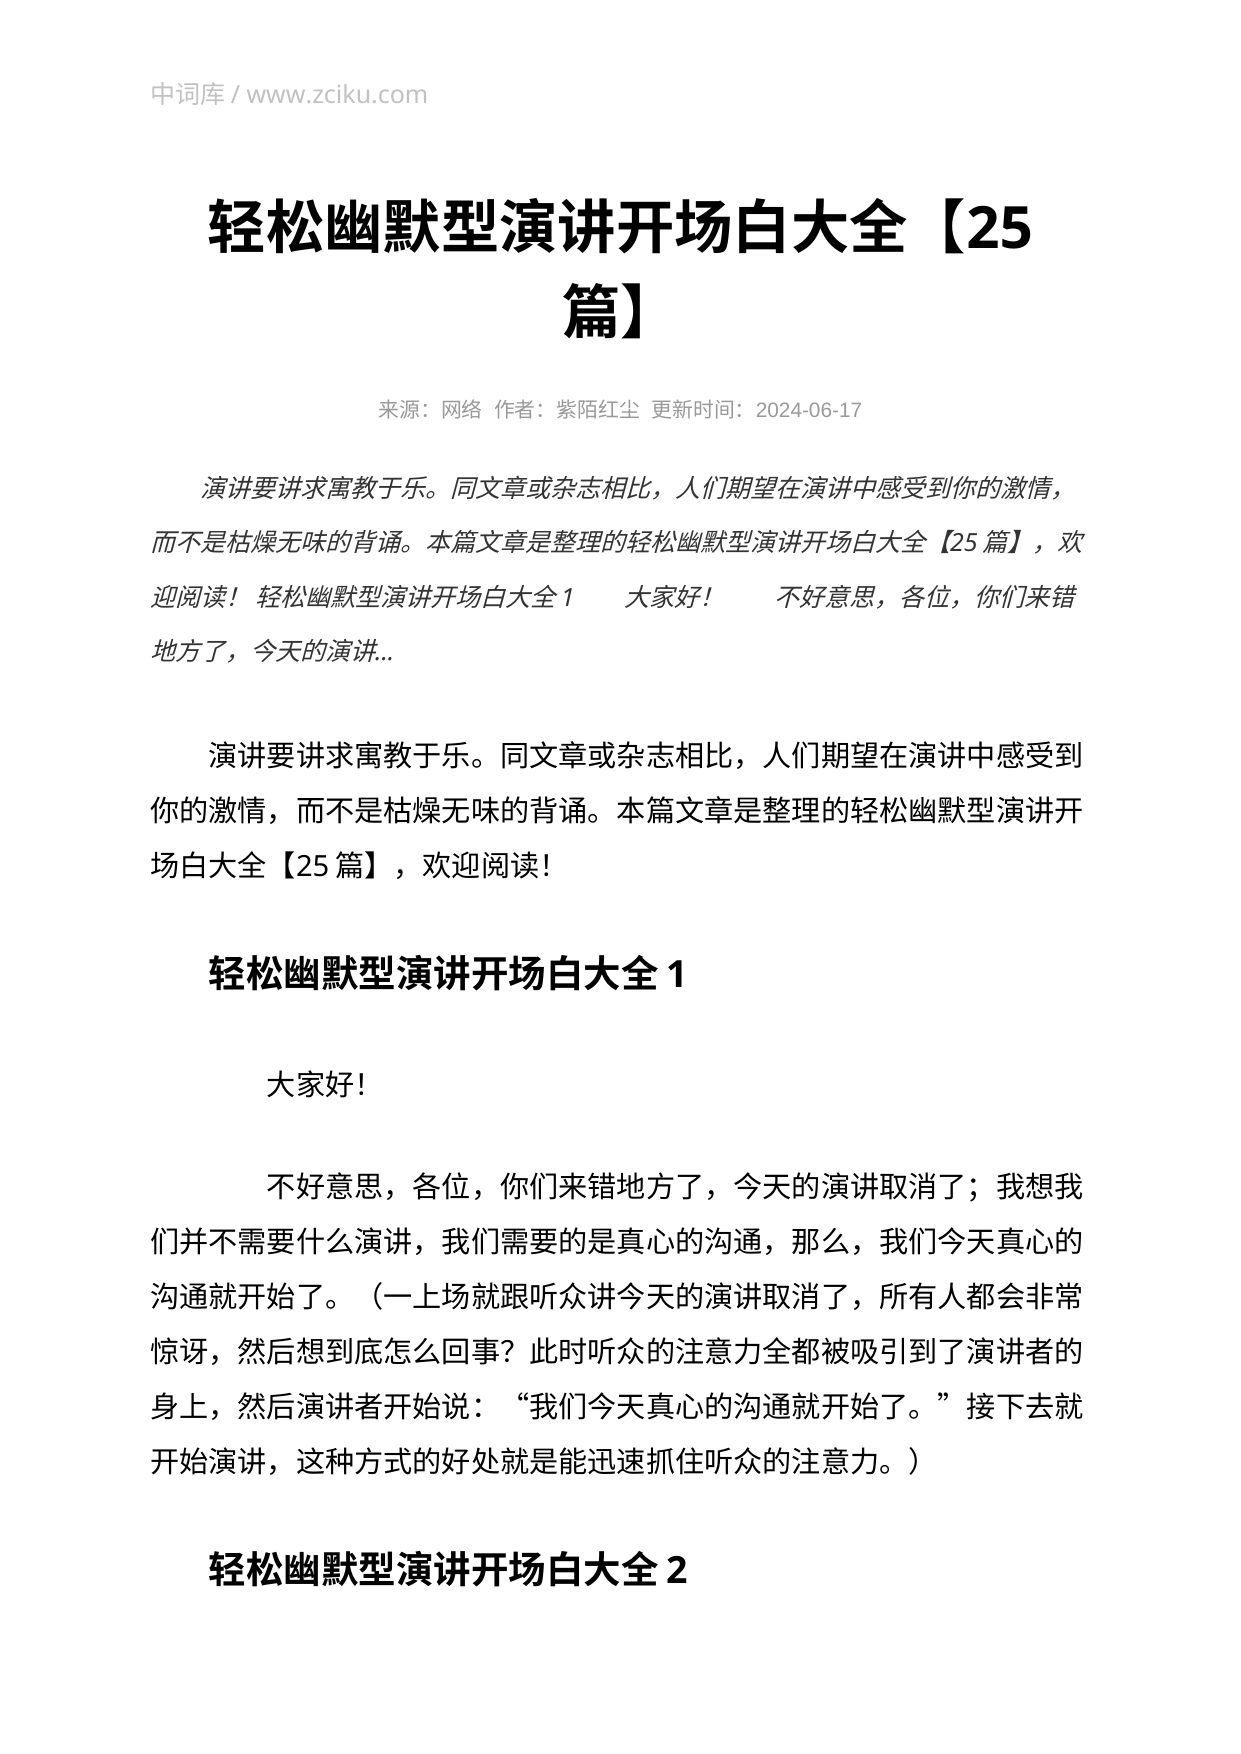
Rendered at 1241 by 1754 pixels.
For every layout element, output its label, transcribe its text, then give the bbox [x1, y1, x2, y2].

text 大家好！ [150, 1062, 1090, 1104]
text 轻松幽默型演讲开场白大全1 [150, 944, 1090, 999]
subtitle 轻松幽默型演讲开场白大全【25篇】 [150, 181, 1090, 351]
text 演讲要讲求寓教于乐。同文章或杂志相比，人们期望在演讲中感受到你的激情，而不是枯燥无味的背诵。本篇文章是整理的轻松幽默型演讲开场白大全【25篇】，欢迎阅读！ [150, 733, 1090, 885]
text 演讲要讲求寓教于乐。同文章或杂志相比，人们期望在演讲中感受到你的激情，而不是枯燥无味的背诵。本篇文章是整理的轻松幽默型演讲开场白大全【25篇】，欢迎阅读！ 轻松幽默型演讲开场白大全1 大家好！ 不好意思，各位，你们来错地方了，今天的演讲... [150, 468, 1090, 668]
text 不好意思，各位，你们来错地方了，今天的演讲取消了；我想我们并不需要什么演讲，我们需要的是真心的沟通，那么，我们今天真心的沟通就开始了。（一上场就跟听众讲今天的演讲取消了，所有人都会非常惊讶，然后想到底怎么回事？此时听众的注意力全都被吸引到了演讲者的身上，然后演讲者开始说：“我们今天真心的沟通就开始了。”接下去就开始演讲，这种方式的好处就是能迅速抓住听众的注意力。） [150, 1164, 1090, 1481]
text 来源：网络 作者：紫陌红尘 更新时间：2024-06-17 [150, 397, 1090, 421]
text 轻松幽默型演讲开场白大全2 [150, 1540, 1090, 1594]
